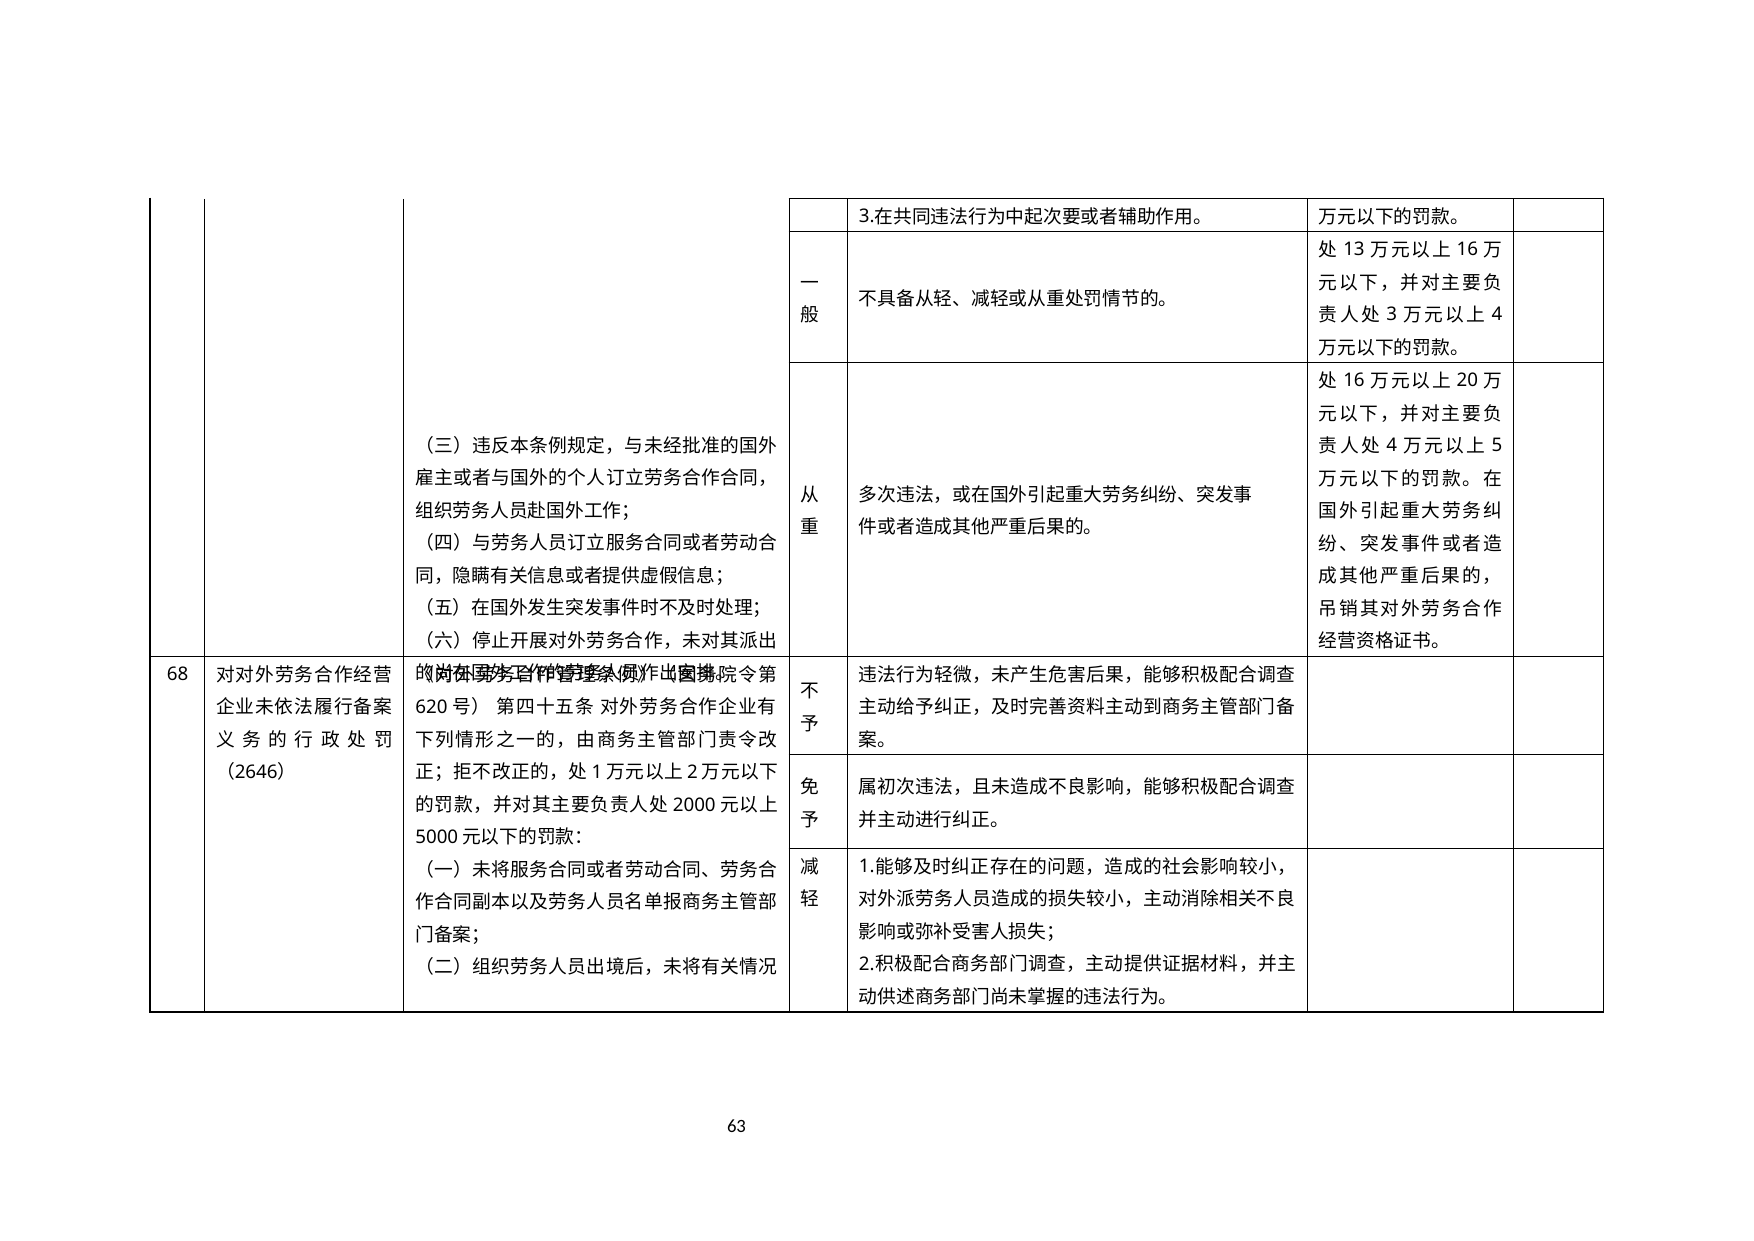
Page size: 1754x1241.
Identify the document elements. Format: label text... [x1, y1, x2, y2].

table_cell 处16万元以上20万元以下，并对主要负责人处4万元以上5万元以下的罚款。在国外引起重大劳务纠纷、突发事件或者造成其他严重后果的，吊销其对外劳务合作经营资格证书。 [1308, 363, 1513, 656]
table_cell [1308, 849, 1513, 1011]
table_cell 《对外劳务合作管理条例》（国务院令第620号） 第四十五条 对外劳务合作企业有下列情形之一的，由商务主管部门责令改正；拒不改正的，处1万元以上2万元以下的罚款，并对其主要负责人处2000元以上5000元以下的罚款： （一）未将服务合同或者劳动合同、劳务合作合同副本以及劳务人员名单报商务主管部门备案； （二）组织劳务人员出境后，未将有关情况向中国驻用工项目所在国使馆、领馆报告，或者未依照本条例规定将随行管理人员名单报负责审批的商务主管部门备案； （三）未制定突发事件应急预案； （四）停止开展对外劳务合作，未将其对劳务人员的安排方案报商务主管部门备案。 对外劳务合作企业拒不将服务合同或者劳动合同、劳务合作合同副本报商务主管部门备案，且合同未载明本条例规定的必备事项，或者在合同备案后拒不按照商务主管部门的要求补正合同必备事项的，依照本条例第四十三条的规定处罚。 [404, 657, 789, 1011]
table_cell 从轻 [790, 199, 847, 231]
table_cell 多次违法，或在国外引起重大劳务纠纷、突发事 件或者造成其他严重后果的。 [848, 363, 1307, 656]
table_cell 对对外劳务合作经营企业未依法履行备案义务的行政处罚（2646） [205, 657, 403, 1011]
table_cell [848, 199, 1307, 231]
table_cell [1308, 199, 1513, 231]
table_cell [1514, 755, 1603, 848]
table_cell 1.能够及时纠正存在的问题，造成的社会影响较小，对外派劳务人员造成的损失较小，主动消除相关不良影响或弥补受害人损失； 2.积极配合商务部门调查，主动提供证据材料，并主动供述商务部门尚未掌握的违法行为。 [848, 849, 1307, 1011]
table_cell 免予 [790, 755, 847, 848]
table_cell 一般 [790, 232, 847, 362]
table_cell 68 [151, 657, 204, 1011]
table_cell 属初次违法，且未造成不良影响，能够积极配合调查并主动进行纠正。 [848, 755, 1307, 848]
table_cell 不具备从轻、减轻或从重处罚情节的。 [848, 232, 1307, 362]
table_cell 违法行为轻微，未产生危害后果，能够积极配合调查主动给予纠正，及时完善资料主动到商务主管部门备案。 [848, 657, 1307, 754]
table_cell [1308, 657, 1513, 754]
table_cell 处13万元以上16万元以下，并对主要负责人处3万元以上4万元以下的罚款。 [1308, 232, 1513, 362]
table_cell [1514, 363, 1603, 656]
table_cell [1514, 199, 1603, 231]
table_cell [1308, 755, 1513, 848]
table_cell 减轻 [790, 849, 847, 1011]
table_cell 不予 [790, 657, 847, 754]
table_cell [1514, 232, 1603, 362]
table_cell 从重 [790, 363, 847, 656]
table_cell [1514, 849, 1603, 1011]
table_cell [1514, 657, 1603, 754]
